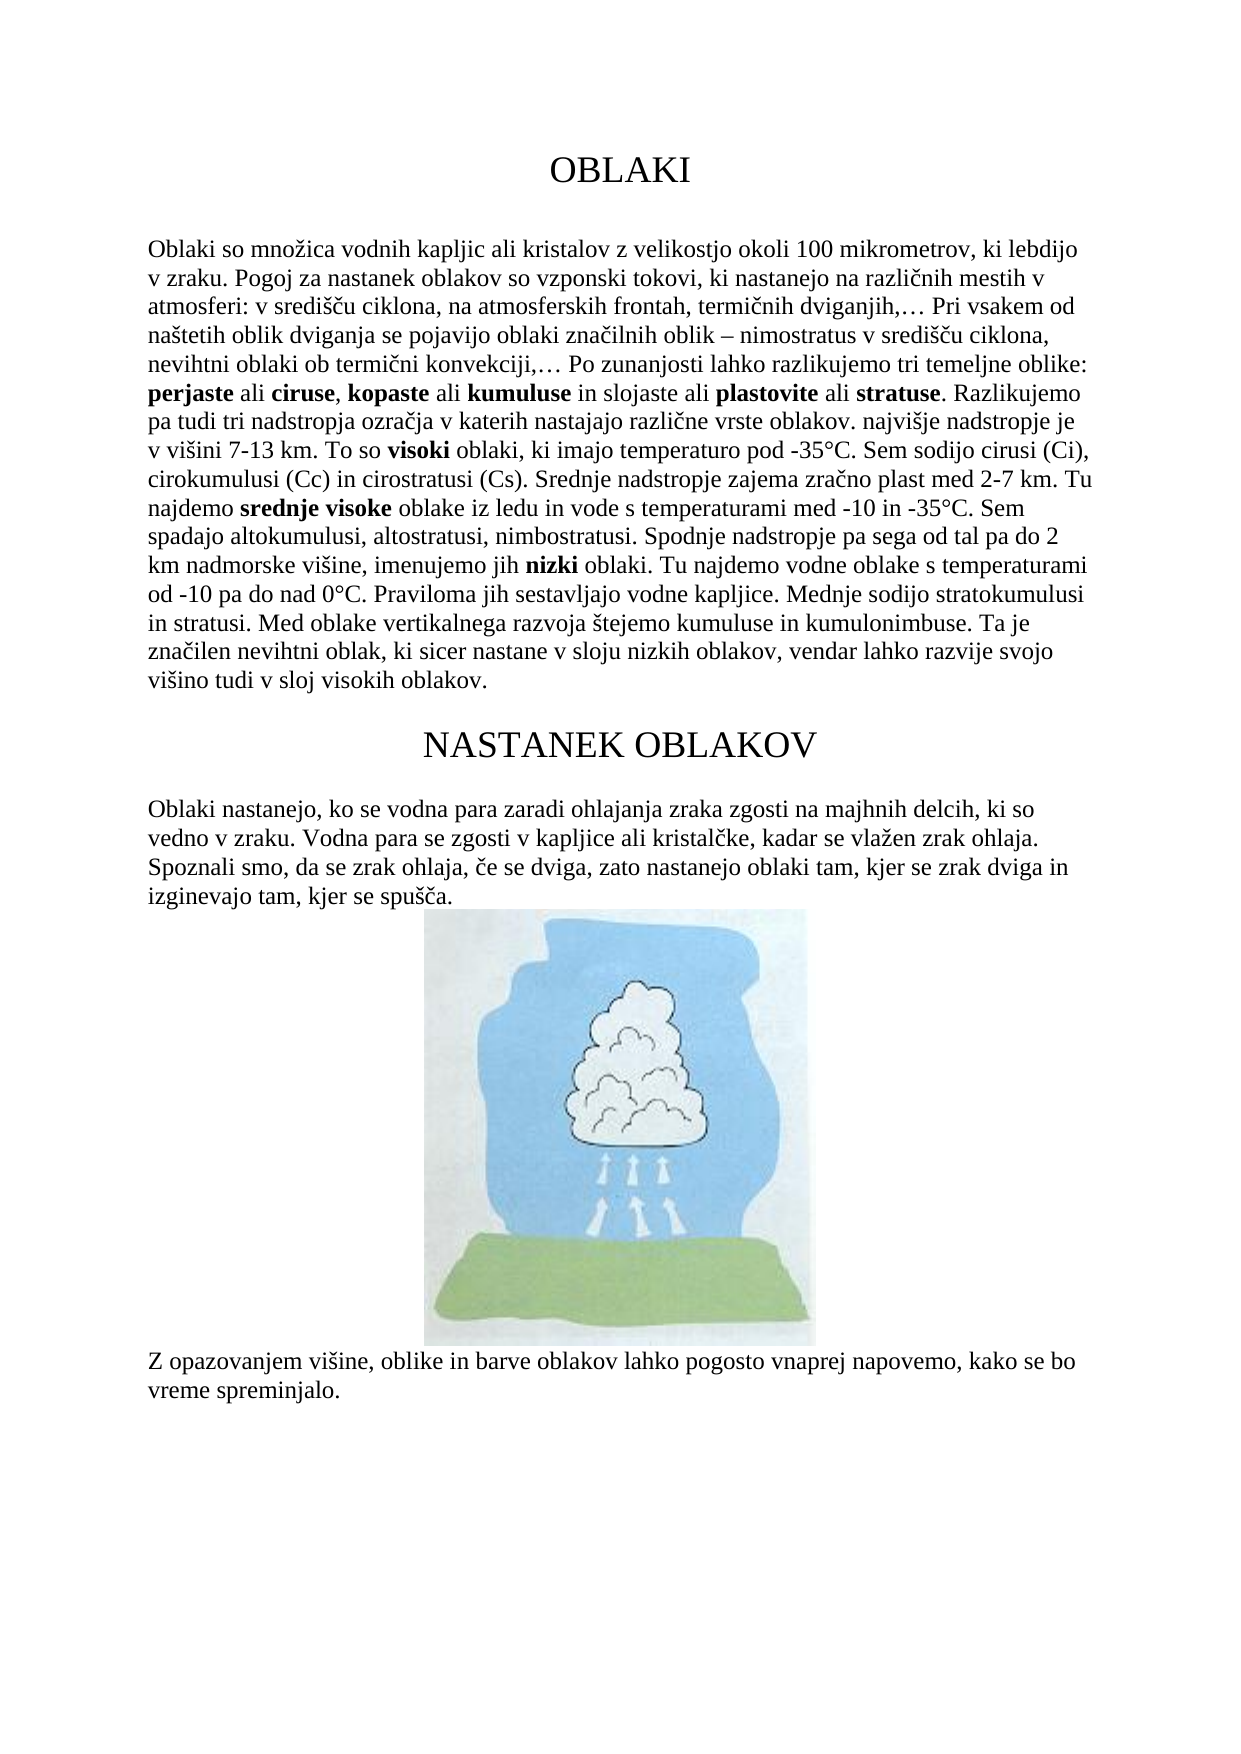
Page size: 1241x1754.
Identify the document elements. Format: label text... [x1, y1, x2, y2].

text NASTANEK OBLAKOV [148, 723, 1093, 766]
text Oblaki nastanejo, ko se vodna para zaradi ohlajanja zraka zgosti na majhnih delcih, ki so vedno v zraku. Vodna para se zgosti v kapljice ali kristalčke, kadar se vlažen zrak ohlaja. Spoznali smo, da se zrak ohlaja, če se dviga, zato nastanejo oblaki tam, kjer se zrak dviga in izginevajo tam, kjer se spušča. [148, 794, 1093, 909]
text Oblaki so množica vodnih kapljic ali kristalov z velikostjo okoli 100 mikrometrov, ki lebdijo v zraku. Pogoj za nastanek oblakov so vzponski tokovi, ki nastanejo na različnih mestih v atmosferi: v središču ciklona, na atmosferskih frontah, termičnih dviganjih,… Pri vsakem od naštetih oblik dviganja se pojavijo oblaki značilnih oblik – nimostratus v središču ciklona, nevihtni oblaki ob termični konvekciji,… Po zunanjosti lahko razlikujemo tri temeljne oblike: perjaste ali ciruse, kopaste ali kumuluse in slojaste ali plastovite ali stratuse. Razlikujemo pa tudi tri nadstropja ozračja v katerih nastajajo različne vrste oblakov. najvišje nadstropje je v višini 7-13 km. To so visoki oblaki, ki imajo temperaturo pod -35°C. Sem sodijo cirusi (Ci), cirokumulusi (Cc) in cirostratusi (Cs). Srednje nadstropje zajema zračno plast med 2-7 km. Tu najdemo srednje visoke oblake iz ledu in vode s temperaturami med -10 in -35°C. Sem spadajo altokumulusi, altostratusi, nimbostratusi. Spodnje nadstropje pa sega od tal pa do 2 km nadmorske višine, imenujemo jih nizki oblaki. Tu najdemo vodne oblake s temperaturami od -10 pa do nad 0°C. Praviloma jih sestavljajo vodne kapljice. Mednje sodijo stratokumulusi in stratusi. Med oblake vertikalnega razvoja štejemo kumuluse in kumulonimbuse. Ta je značilen nevihtni oblak, ki sicer nastane v sloju nizkih oblakov, vendar lahko razvije svojo višino tudi v sloj visokih oblakov. [148, 234, 1093, 694]
text OBLAKI [148, 148, 1093, 191]
text Z opazovanjem višine, oblike in barve oblakov lahko pogosto vnaprej napovemo, kako se bo vreme spreminjalo. [148, 1346, 1093, 1404]
picture [424, 909, 816, 1346]
